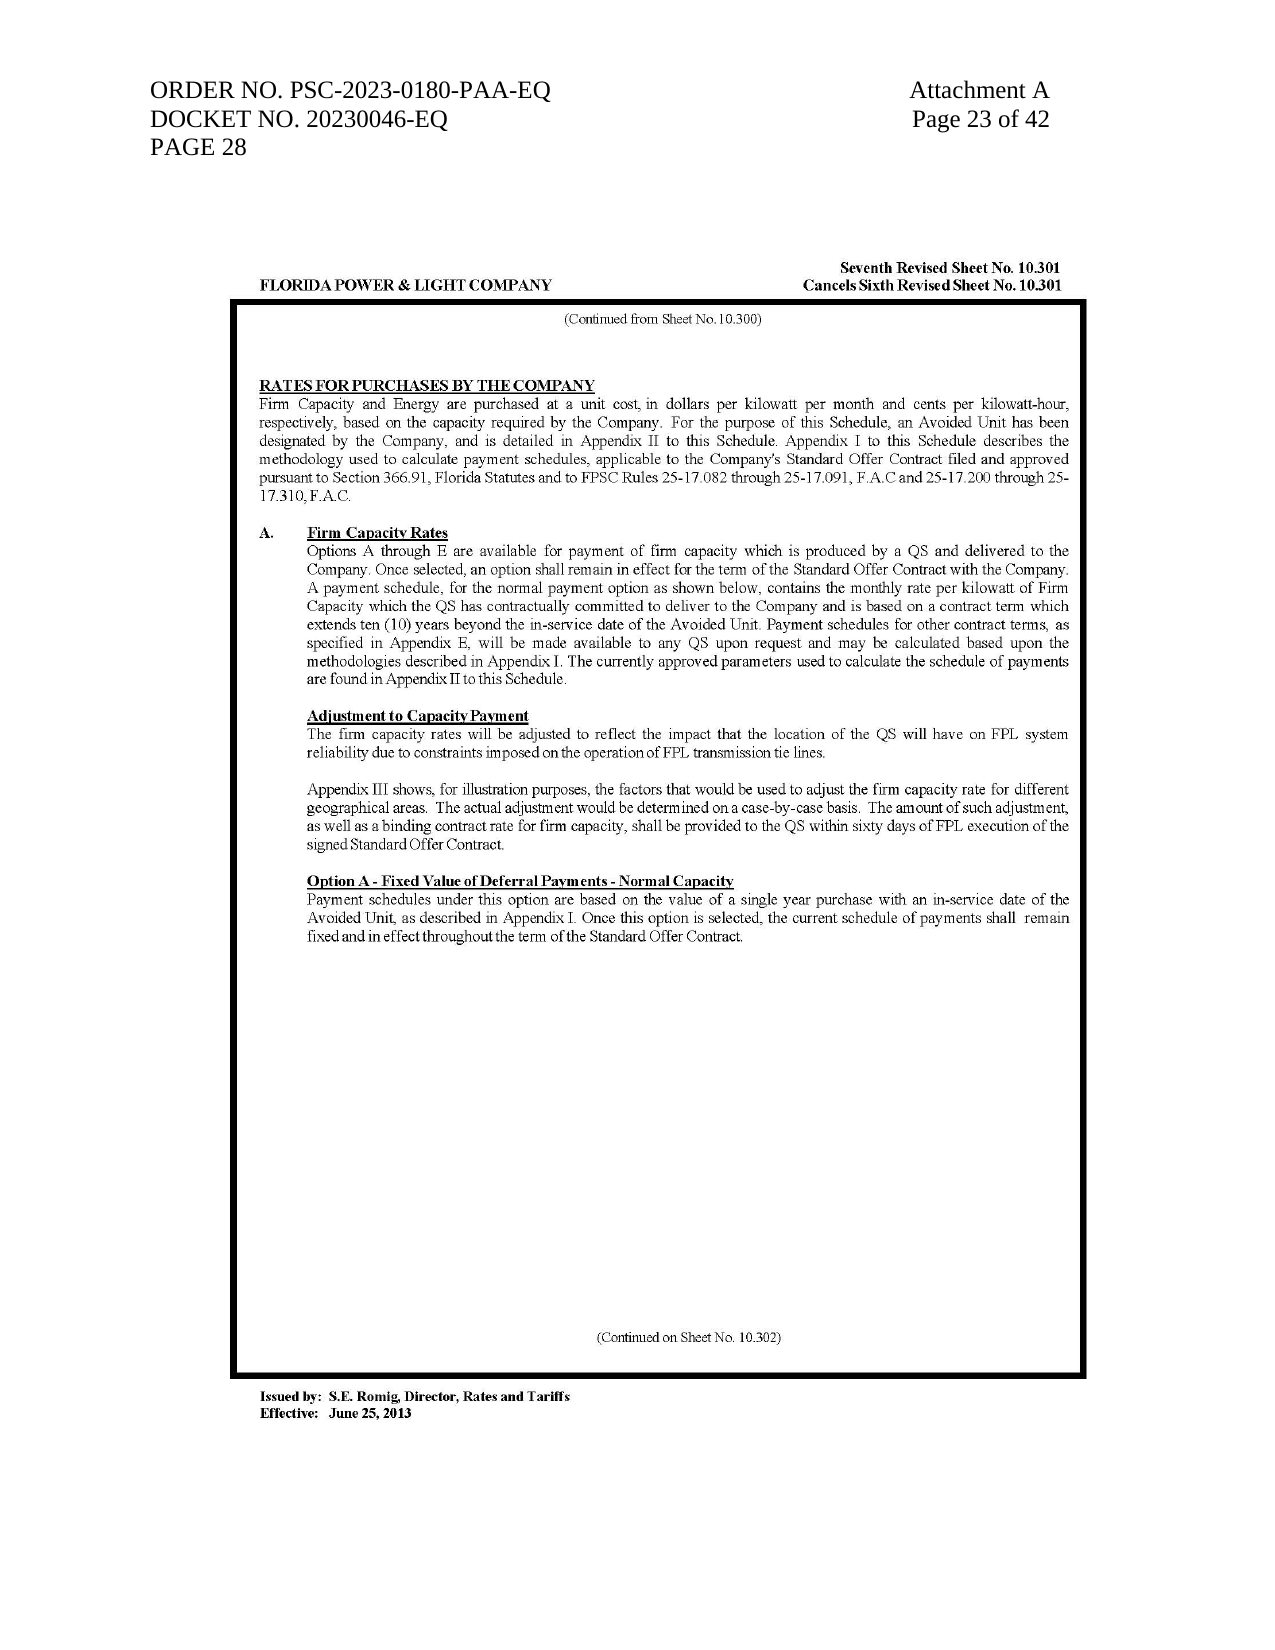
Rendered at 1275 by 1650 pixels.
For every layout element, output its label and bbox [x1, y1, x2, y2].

picture [150, 190, 1125, 1452]
